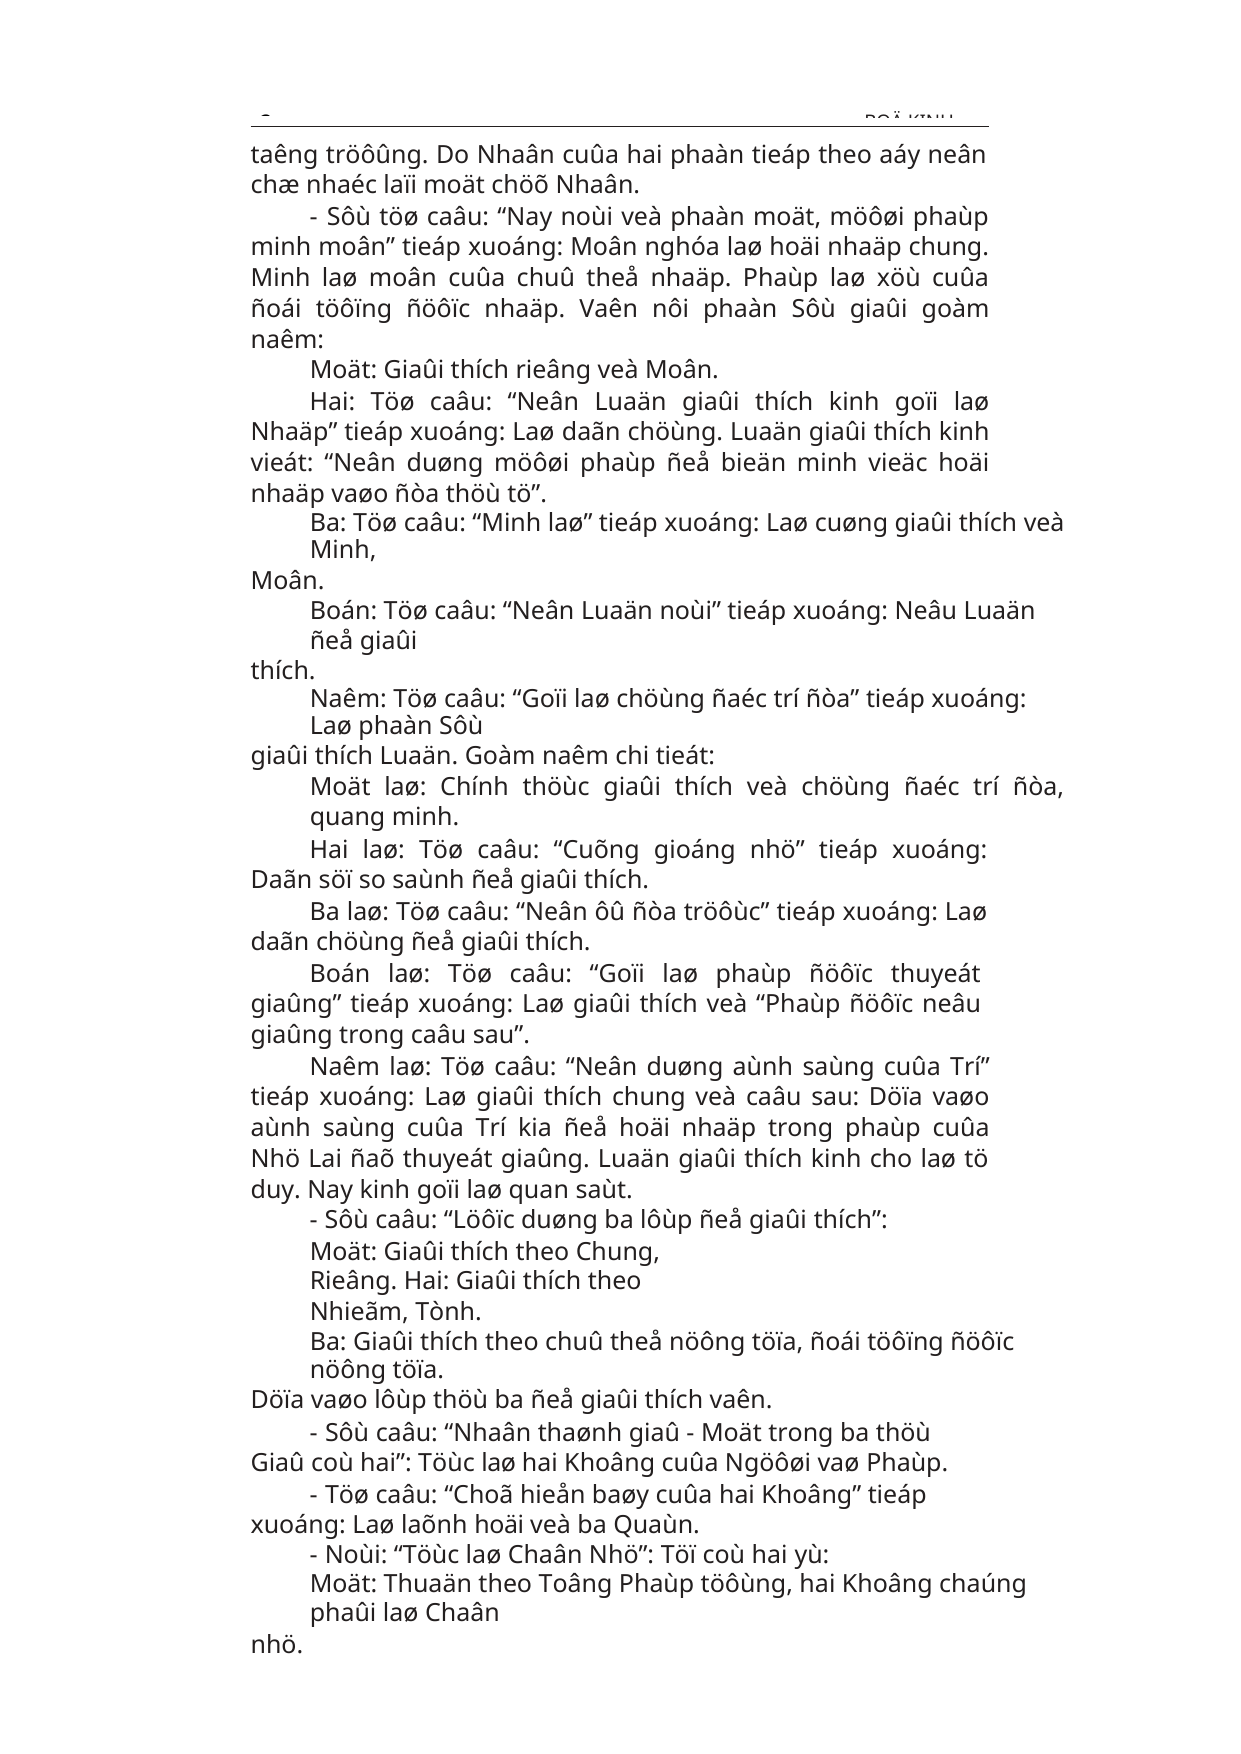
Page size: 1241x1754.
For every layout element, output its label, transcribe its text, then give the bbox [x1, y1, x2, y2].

text Moät: Thuaän theo Toâng Phaùp töôùng, hai Khoâng chaúng phaûi laø Chaân [309, 1569, 1065, 1627]
text Moät: Giaûi thích rieâng veà Moân. [309, 356, 1065, 384]
list Sôù caâu: “Nhaân thaønh giaû - Moät trong ba thöù Giaû coù hai”: Töùc laø hai Khoâng cuûa Ngöôøi vaø Phaùp. [250, 1416, 988, 1478]
text Ba laø: Töø caâu: “Neân ôû ñòa tröôùc” tieáp xuoáng: Laø daãn chöùng ñeå giaûi thích. [250, 895, 988, 957]
text Ba: Giaûi thích theo chuû theå nöông töïa, ñoái töôïng ñöôïc nöông töïa. [309, 1327, 1065, 1384]
text Boán: Töø caâu: “Neân Luaän noùi” tieáp xuoáng: Neâu Luaän ñeå giaûi [309, 596, 1065, 656]
text Moân. [250, 564, 1065, 596]
text Hai laø: Töø caâu: “Cuõng gioáng nhö” tieáp xuoáng: Daãn söï so saùnh ñeå giaûi thích. [250, 833, 988, 895]
text Moät: Giaûi thích theo Chung, Rieâng. Hai: Giaûi thích theo Nhieãm, Tònh. [309, 1235, 679, 1327]
text Moät laø: Chính thöùc giaûi thích veà chöùng ñaéc trí ñòa, quang minh. [309, 771, 1065, 832]
text Ba: Töø caâu: “Minh laø” tieáp xuoáng: Laø cuøng giaûi thích veà Minh, [309, 509, 1065, 564]
text Döïa vaøo lôùp thöù ba ñeå giaûi thích vaên. [250, 1384, 1065, 1415]
list Noùi: “Töùc laø Chaân Nhö”: Töï coù hai yù: [309, 1540, 1065, 1569]
text thích. [250, 656, 1065, 685]
list Sôù caâu: “Löôïc duøng ba lôùp ñeå giaûi thích”: [309, 1206, 1065, 1234]
text taêng tröôûng. Do Nhaân cuûa hai phaàn tieáp theo aáy neân chæ nhaéc laïi moät chöõ Nhaân. [250, 138, 988, 200]
text giaûi thích Luaän. Goàm naêm chi tieát: [250, 740, 1065, 771]
text Naêm: Töø caâu: “Goïi laø chöùng ñaéc trí ñòa” tieáp xuoáng: Laø phaàn Sôù [309, 685, 1065, 740]
text Hai: Töø caâu: “Neân Luaän giaûi thích kinh goïi laø Nhaäp” tieáp xuoáng: Laø daãn chöùng. Luaän giaûi thích kinh vieát: “Neân duøng möôøi phaùp ñeå bieän minh vieäc hoäi nhaäp vaøo ñòa thöù tö”. [250, 385, 990, 509]
text Naêm laø: Töø caâu: “Neân duøng aùnh saùng cuûa Trí” tieáp xuoáng: Laø giaûi thích chung veà caâu sau: Döïa vaøo aùnh saùng cuûa Trí kia ñeå hoäi nhaäp trong phaùp cuûa Nhö Lai ñaõ thuyeát giaûng. Luaän giaûi thích kinh cho laø tö duy. Nay kinh goïi laø quan saùt. [250, 1050, 990, 1206]
text Boán laø: Töø caâu: “Goïi laø phaùp ñöôïc thuyeát giaûng” tieáp xuoáng: Laø giaûi thích veà “Phaùp ñöôïc neâu giaûng trong caâu sau”. [250, 957, 982, 1050]
list Töø caâu: “Choã hieån baøy cuûa hai Khoâng” tieáp xuoáng: Laø laõnh hoäi veà ba Quaùn. [250, 1478, 988, 1540]
text nhö. [250, 1627, 1065, 1660]
list Sôù töø caâu: “Nay noùi veà phaàn moät, möôøi phaùp minh moân” tieáp xuoáng: Moân nghóa laø hoäi nhaäp chung. Minh laø moân cuûa chuû theå nhaäp. Phaùp laø xöù cuûa ñoái töôïng ñöôïc nhaäp. Vaên nôi phaàn Sôù giaûi goàm naêm: [250, 200, 990, 356]
